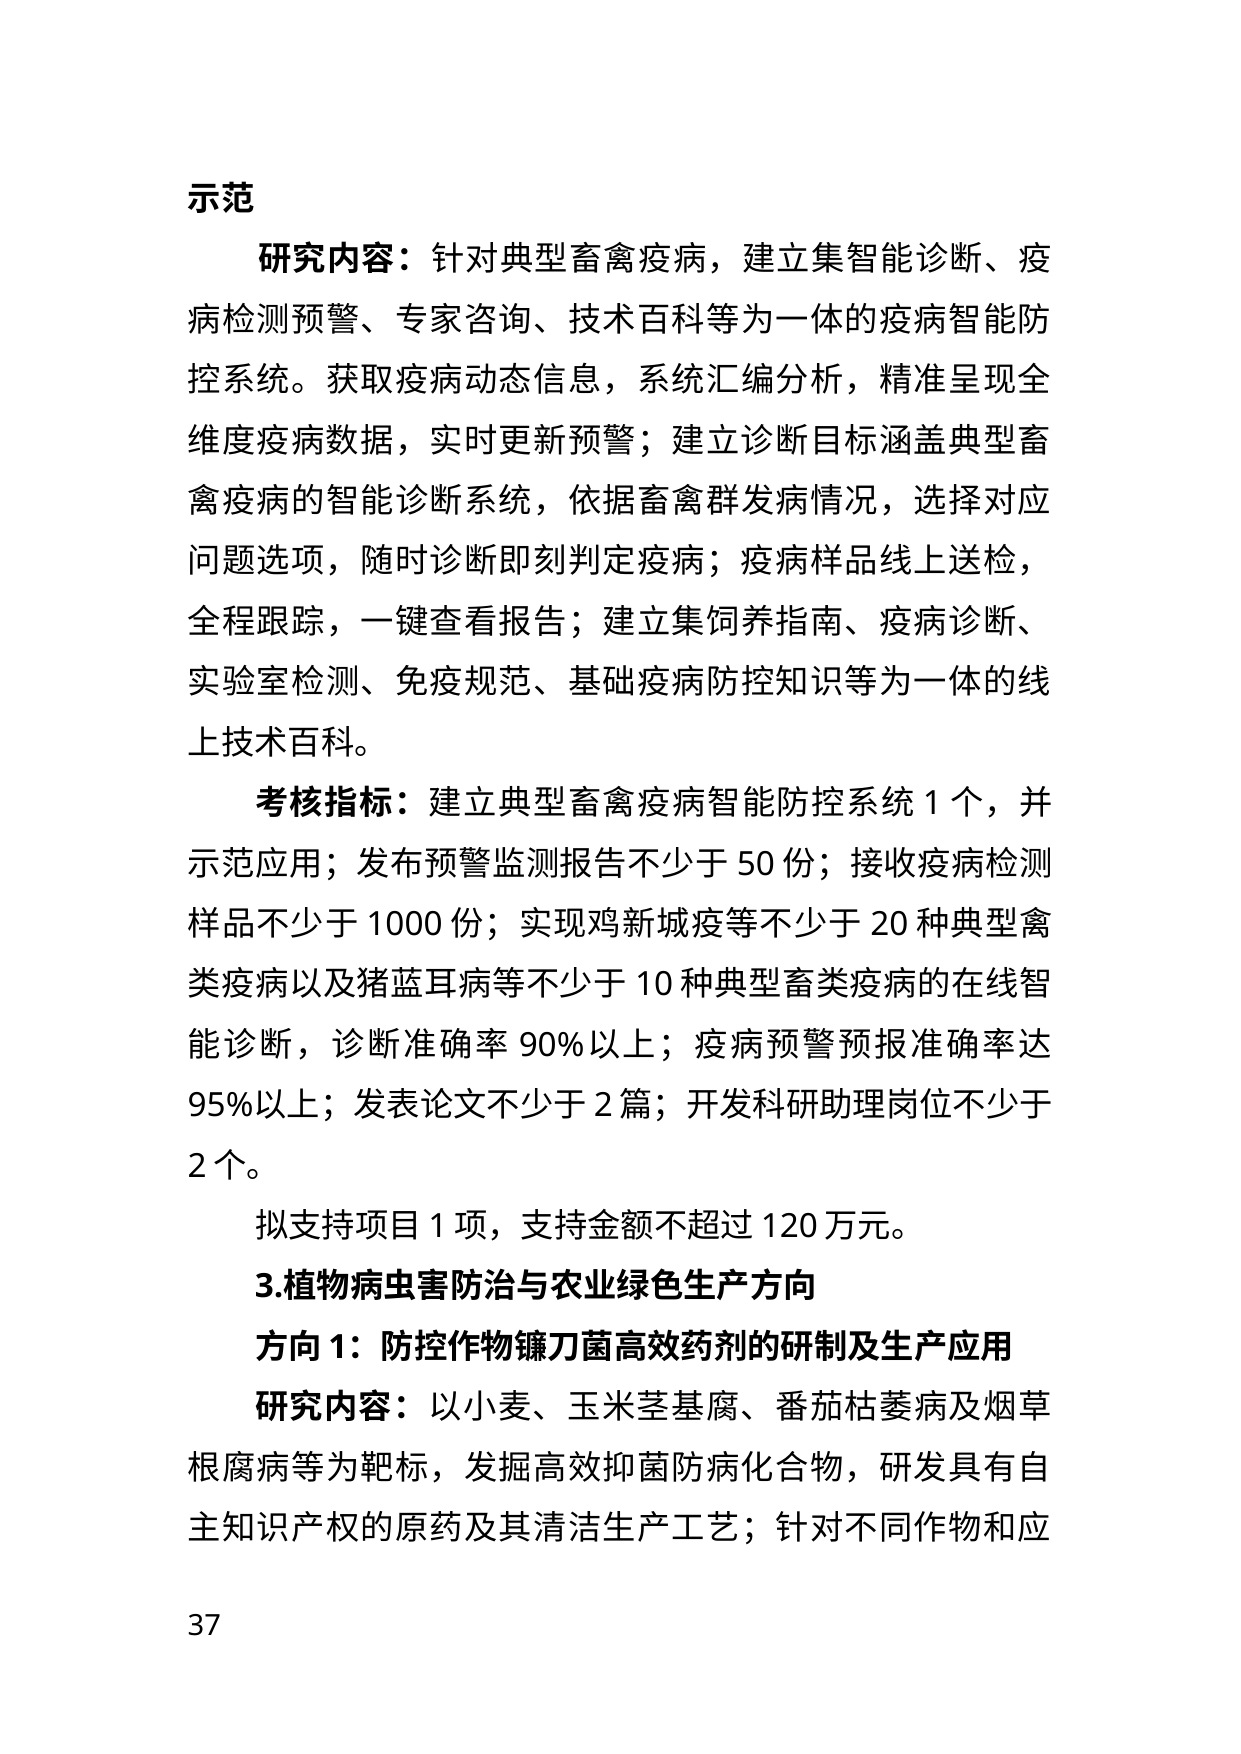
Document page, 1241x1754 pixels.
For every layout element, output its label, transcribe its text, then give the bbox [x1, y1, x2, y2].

text 3.植物病虫害防治与农业绿色生产方向 [187, 1249, 1053, 1310]
text 考核指标：建立典型畜禽疫病智能防控系统1个，并示范应用；发布预警监测报告不少于50份；接收疫病检测样品不少于1000份；实现鸡新城疫等不少于20种典型禽类疫病以及猪蓝耳病等不少于10种典型畜类疫病的在线智能诊断，诊断准确率90%以上；疫病预警预报准确率达95%以上；发表论文不少于2篇；开发科研助理岗位不少于2个。 [187, 766, 1053, 1189]
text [187, 1370, 1053, 1552]
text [187, 162, 1053, 222]
text 拟支持项目1项，支持金额不超过120万元。 [187, 1189, 1053, 1249]
text 方向1：防控作物镰刀菌高效药剂的研制及生产应用 [187, 1310, 1053, 1370]
text 研究内容：针对典型畜禽疫病，建立集智能诊断、疫病检测预警、专家咨询、技术百科等为一体的疫病智能防控系统。获取疫病动态信息，系统汇编分析，精准呈现全维度疫病数据，实时更新预警；建立诊断目标涵盖典型畜禽疫病的智能诊断系统，依据畜禽群发病情况，选择对应问题选项，随时诊断即刻判定疫病；疫病样品线上送检，全程跟踪，一键查看报告；建立集饲养指南、疫病诊断、实验室检测、免疫规范、基础疫病防控知识等为一体的线上技术百科。 [187, 222, 1053, 766]
